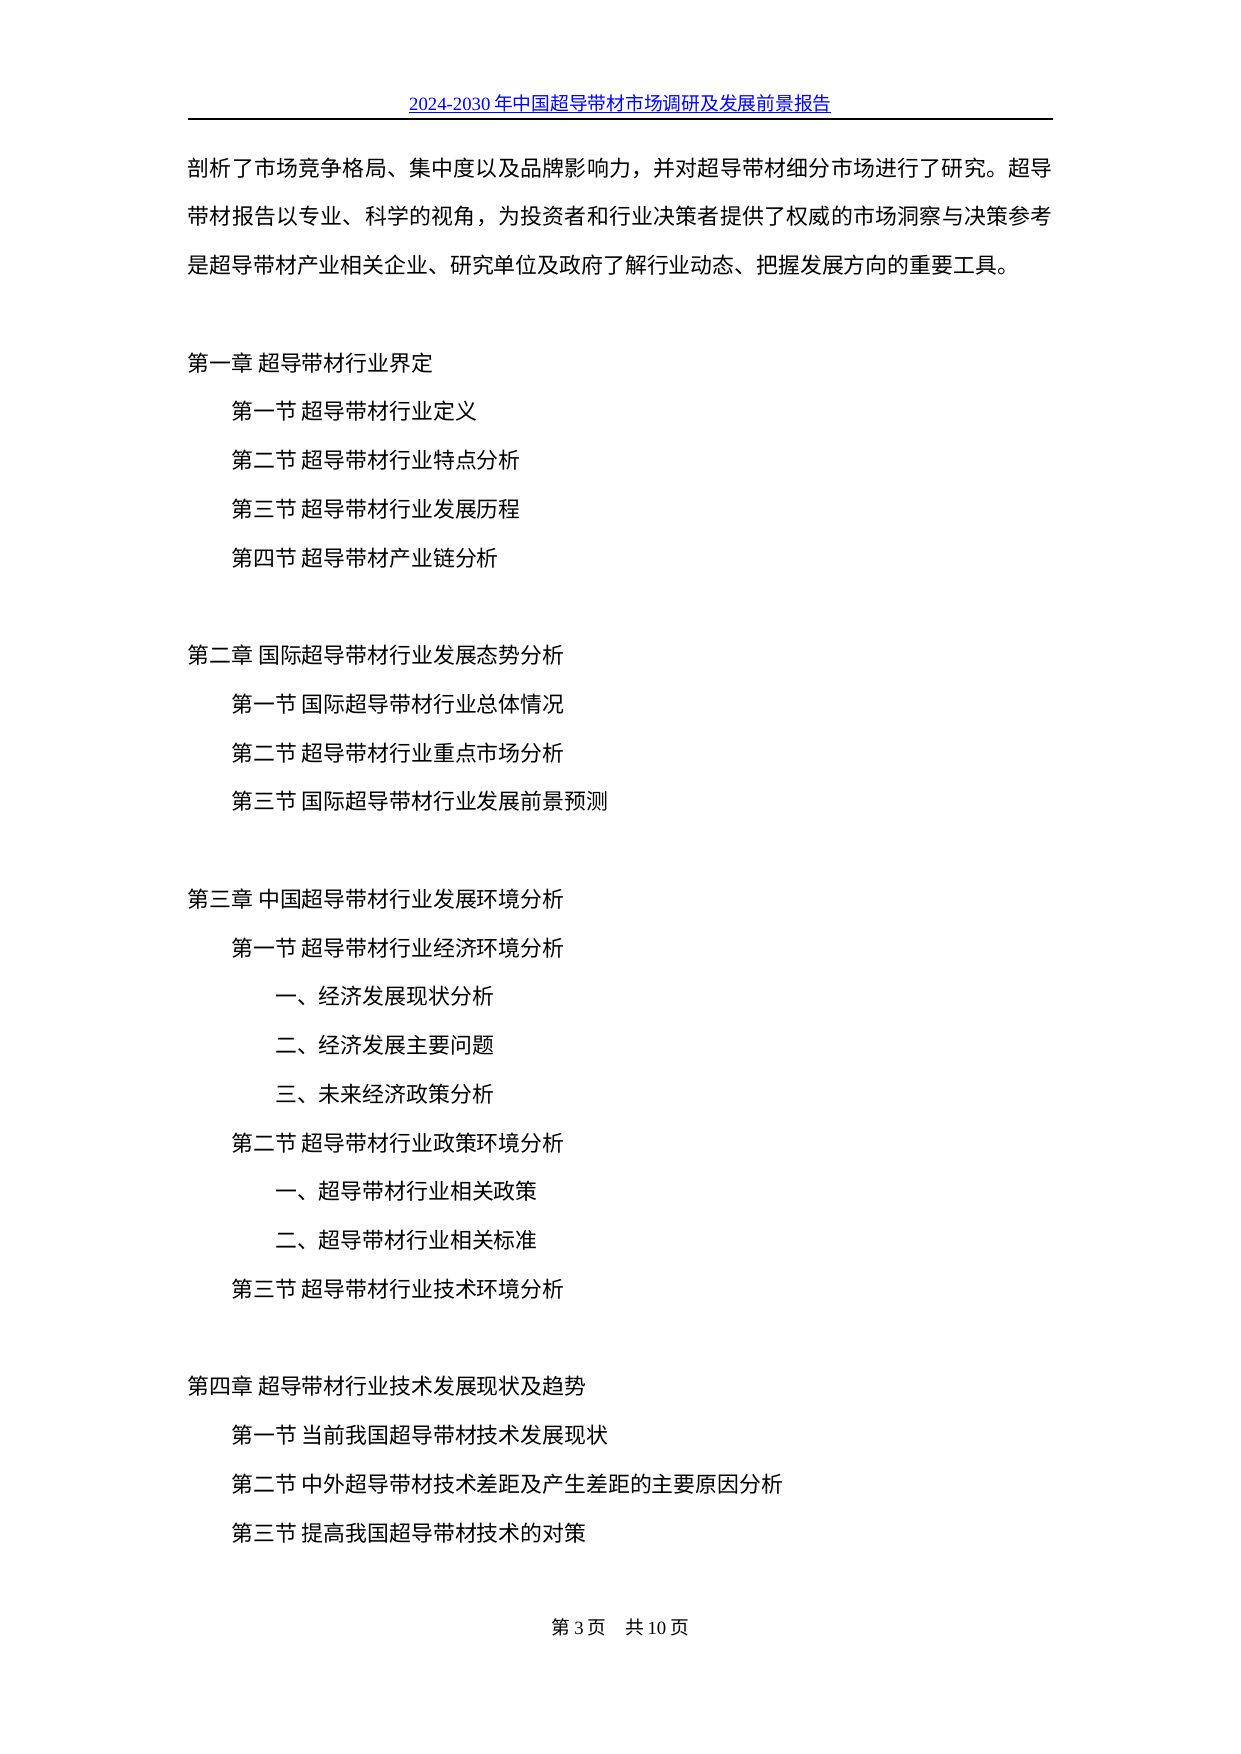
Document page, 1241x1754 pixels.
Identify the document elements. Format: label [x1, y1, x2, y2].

text [187, 150, 1053, 1548]
